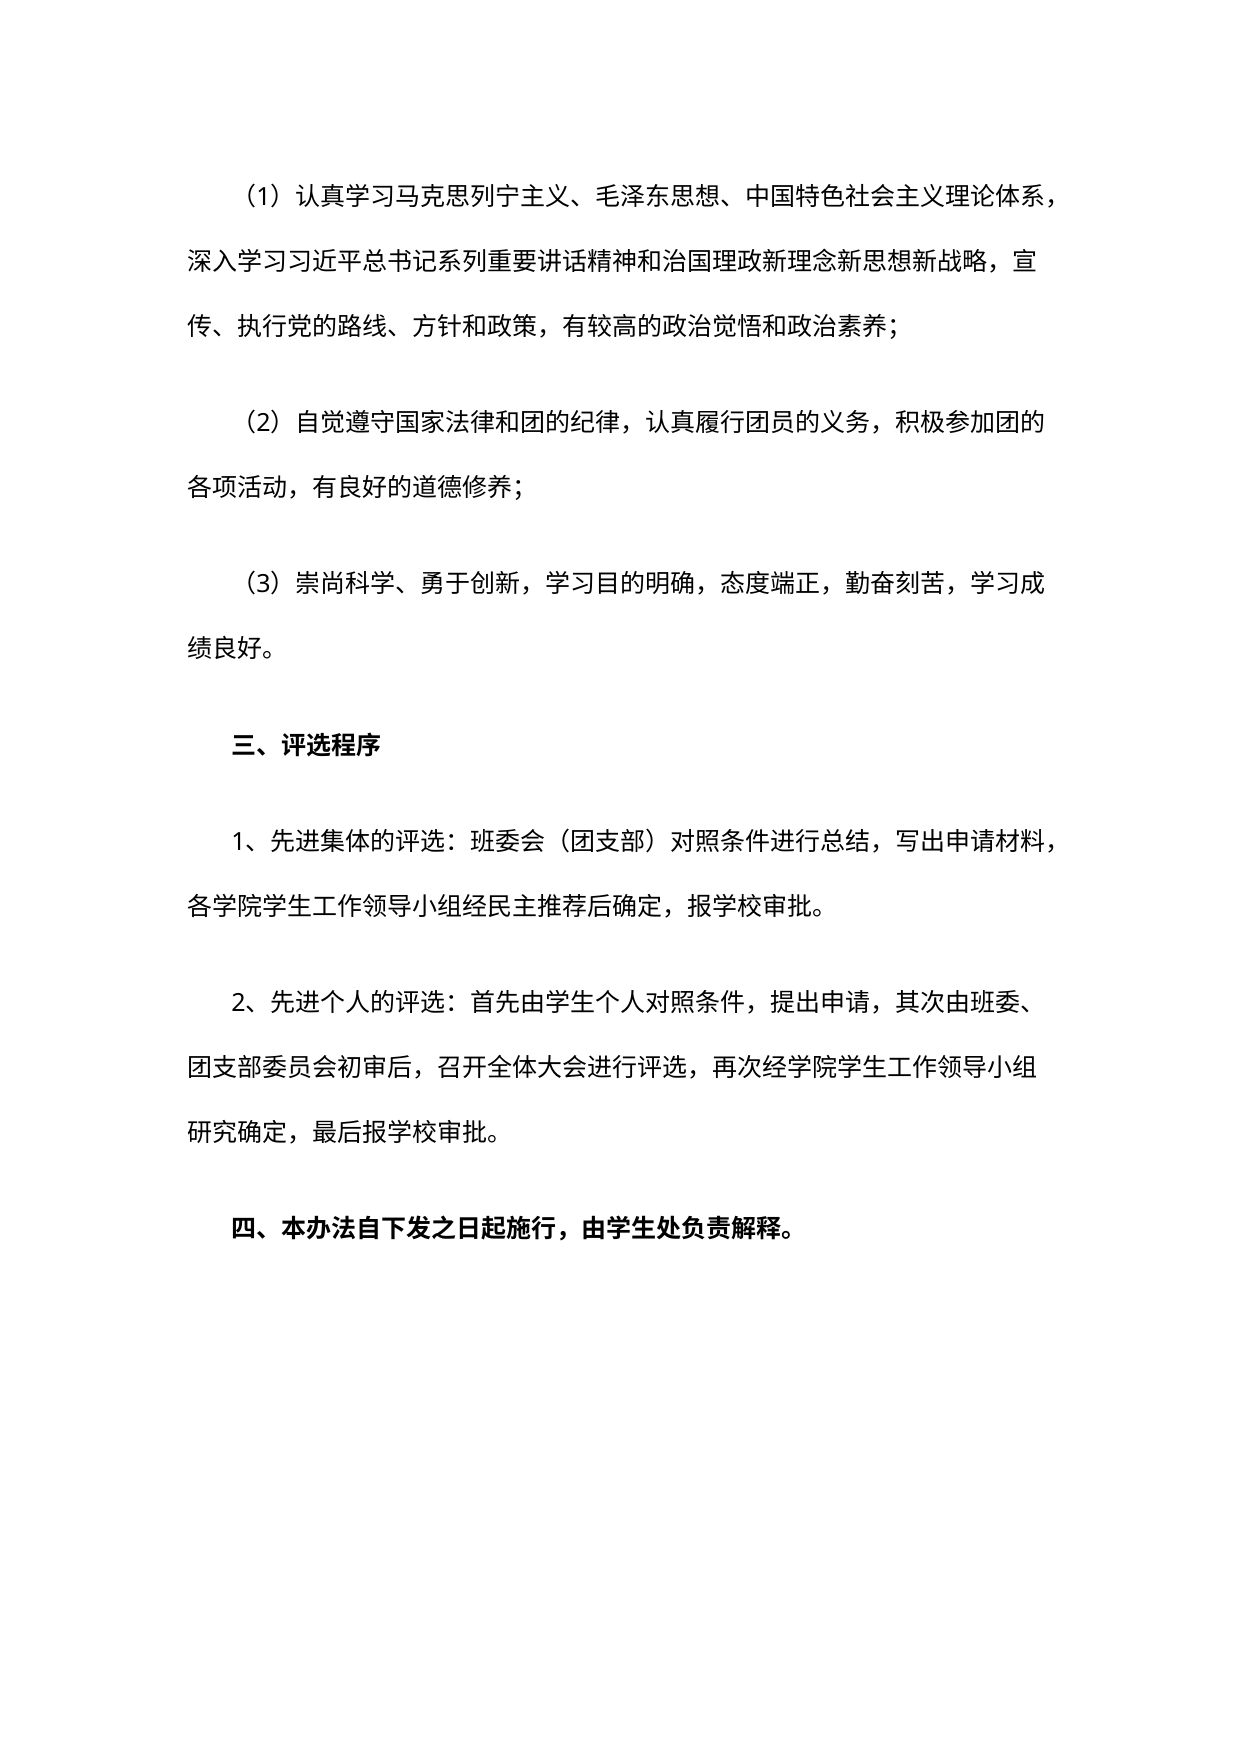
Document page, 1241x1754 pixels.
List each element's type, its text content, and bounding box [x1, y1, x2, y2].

text （3）崇尚科学、勇于创新，学习目的明确，态度端正，勤奋刻苦，学习成绩良好。 [187, 549, 1053, 679]
text 四、本办法自下发之日起施行，由学生处负责解释。 [187, 1194, 1053, 1259]
text （1）认真学习马克思列宁主义、毛泽东思想、中国特色社会主义理论体系，深入学习习近平总书记系列重要讲话精神和治国理政新理念新思想新战略，宣传、执行党的路线、方针和政策，有较高的政治觉悟和政治素养； [187, 162, 1053, 357]
text 2、先进个人的评选：首先由学生个人对照条件，提出申请，其次由班委、团支部委员会初审后，召开全体大会进行评选，再次经学院学生工作领导小组研究确定，最后报学校审批。 [187, 968, 1053, 1163]
text 1、先进集体的评选：班委会（团支部）对照条件进行总结，写出申请材料，各学院学生工作领导小组经民主推荐后确定，报学校审批。 [187, 807, 1053, 937]
text 三、评选程序 [187, 711, 1053, 776]
text （2）自觉遵守国家法律和团的纪律，认真履行团员的义务，积极参加团的各项活动，有良好的道德修养； [187, 388, 1053, 518]
